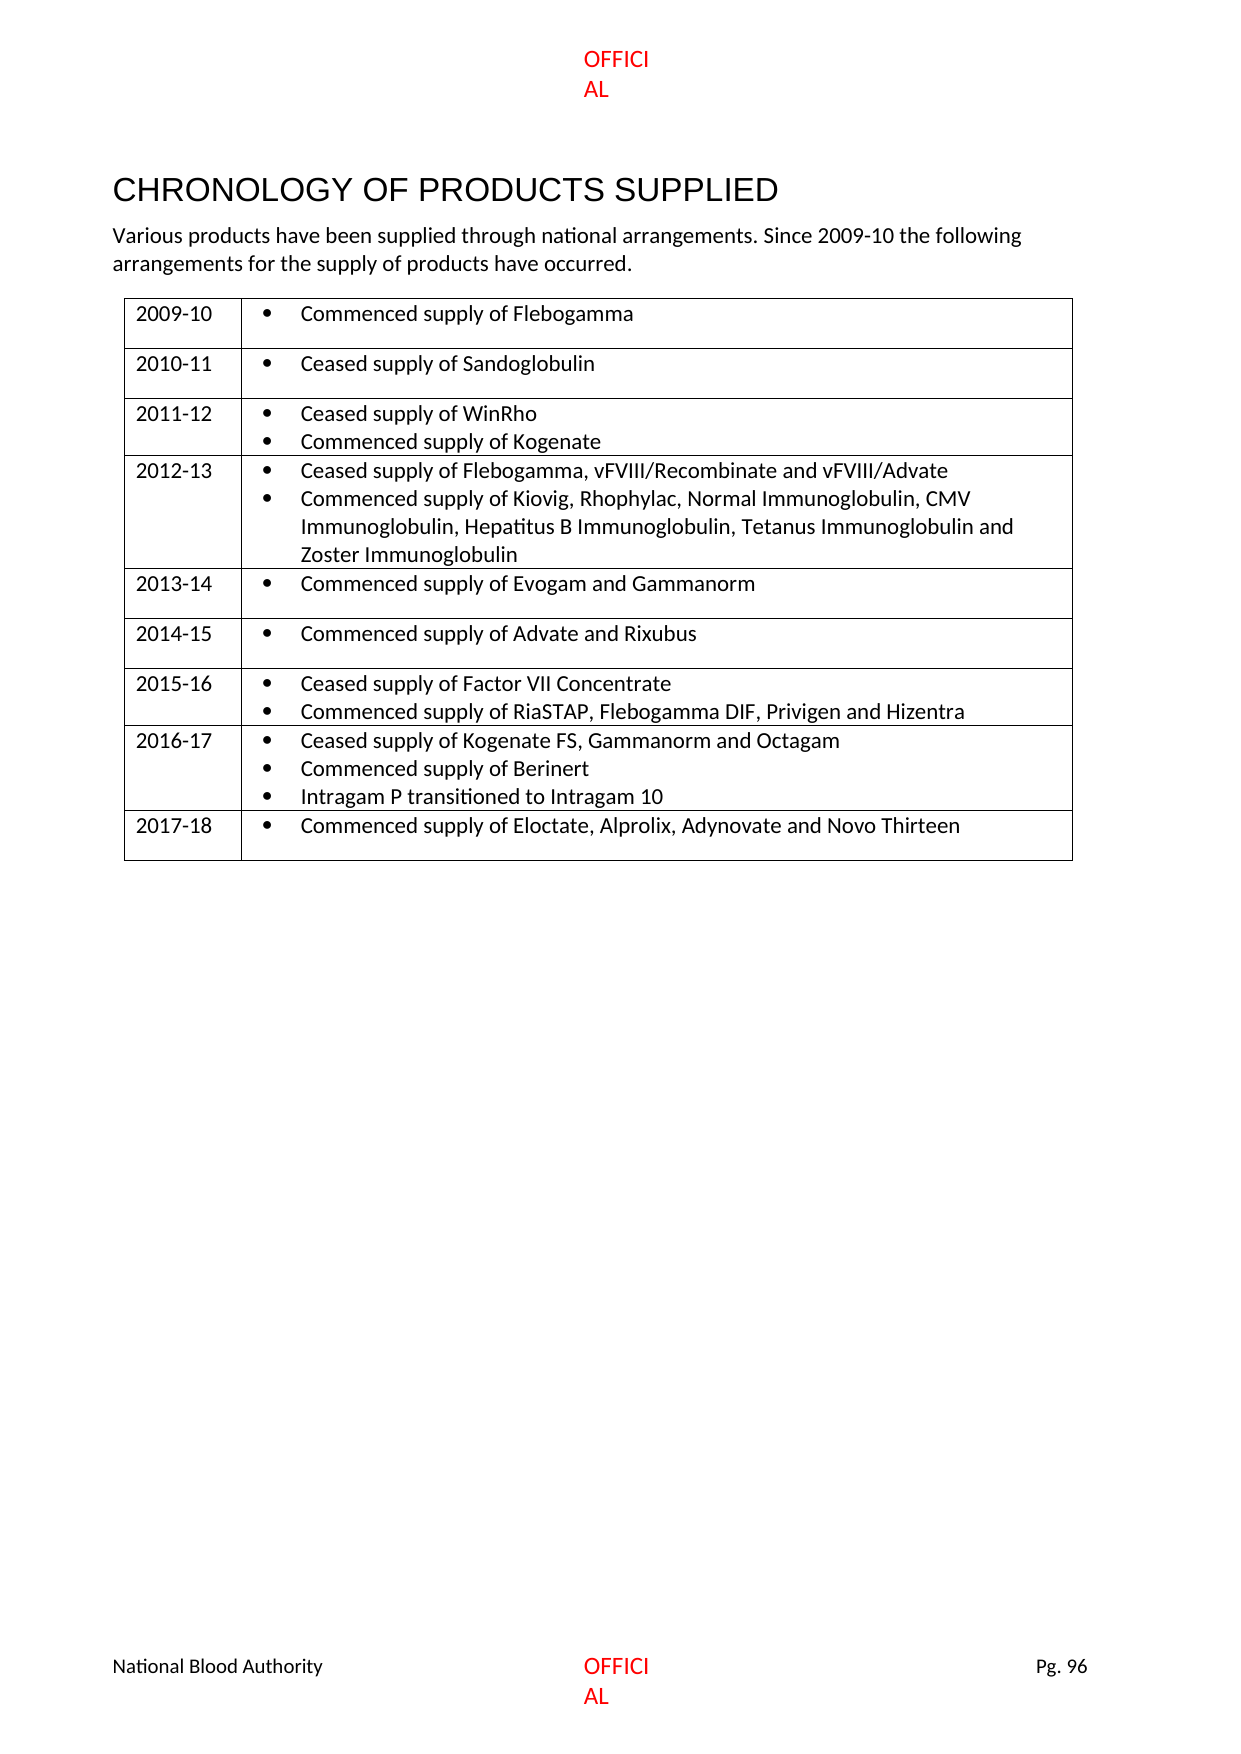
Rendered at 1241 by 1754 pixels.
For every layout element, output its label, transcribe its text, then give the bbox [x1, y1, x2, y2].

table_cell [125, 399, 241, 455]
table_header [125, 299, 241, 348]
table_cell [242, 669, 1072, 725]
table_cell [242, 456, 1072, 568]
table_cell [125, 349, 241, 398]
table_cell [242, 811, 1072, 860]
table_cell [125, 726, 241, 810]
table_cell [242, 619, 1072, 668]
text Various products have been supplied through national arrangements. Since 2009-10 the following arrangements for the supply of products have occurred. [112, 221, 1073, 277]
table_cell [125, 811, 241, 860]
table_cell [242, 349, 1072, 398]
subtitle Chronology of products supplied [112, 170, 1073, 209]
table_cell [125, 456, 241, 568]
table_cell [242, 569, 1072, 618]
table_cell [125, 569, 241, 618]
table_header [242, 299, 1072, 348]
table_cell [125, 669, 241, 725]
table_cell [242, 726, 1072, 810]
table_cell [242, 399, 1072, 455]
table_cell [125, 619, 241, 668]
